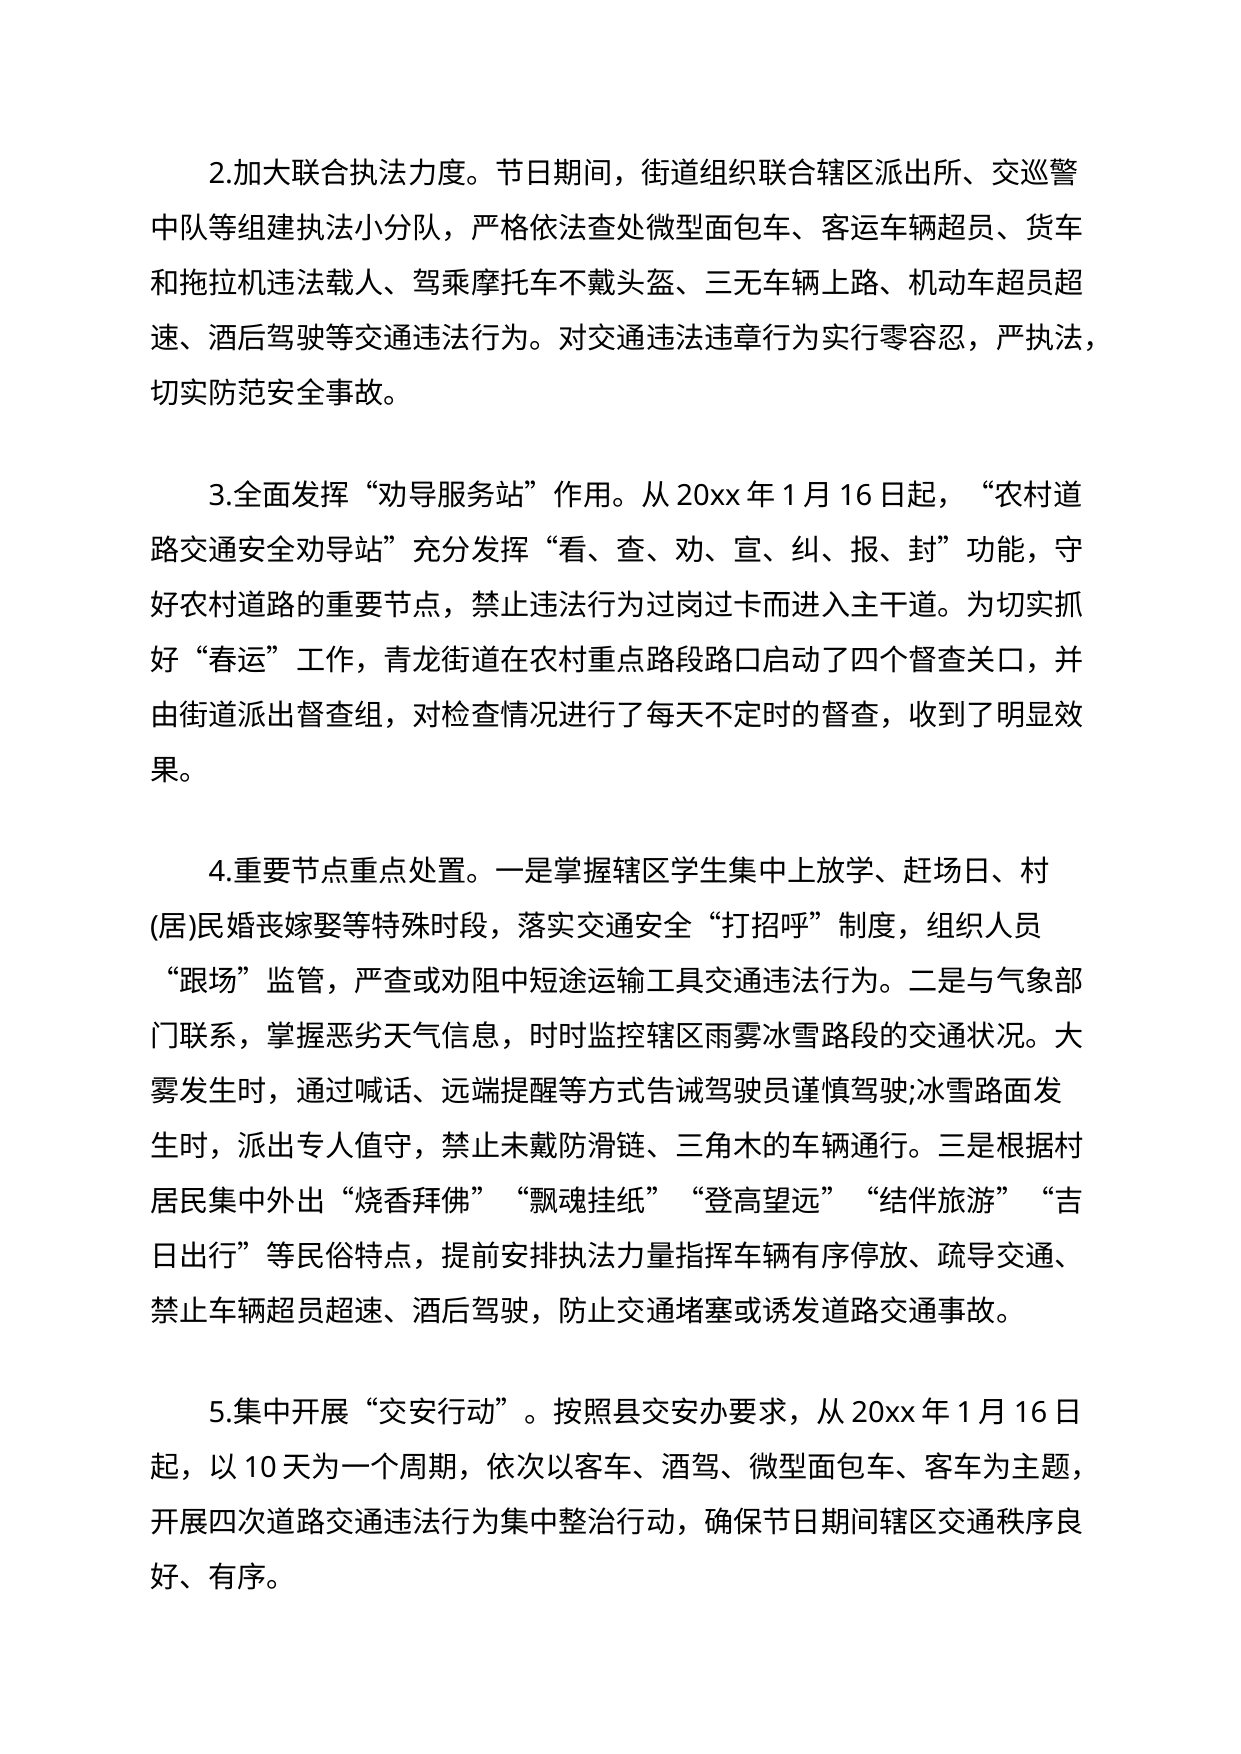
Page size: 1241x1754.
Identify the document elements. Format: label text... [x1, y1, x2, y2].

text 3.全面发挥“劝导服务站”作用。从20xx年1月16日起，“农村道路交通安全劝导站”充分发挥“看、查、劝、宣、纠、报、封”功能，守好农村道路的重要节点，禁止违法行为过岗过卡而进入主干道。为切实抓好“春运”工作，青龙街道在农村重点路段路口启动了四个督查关口，并由街道派出督查组，对检查情况进行了每天不定时的督查，收到了明显效果。 [150, 471, 1090, 788]
text 5.集中开展“交安行动”。按照县交安办要求，从20xx年1月16日起，以10天为一个周期，依次以客车、酒驾、微型面包车、客车为主题，开展四次道路交通违法行为集中整治行动，确保节日期间辖区交通秩序良好、有序。 [150, 1389, 1090, 1596]
text 4.重要节点重点处置。一是掌握辖区学生集中上放学、赶场日、村(居)民婚丧嫁娶等特殊时段，落实交通安全“打招呼”制度，组织人员 “跟场”监管，严查或劝阻中短途运输工具交通违法行为。二是与气象部门联系，掌握恶劣天气信息，时时监控辖区雨雾冰雪路段的交通状况。大雾发生时，通过喊话、远端提醒等方式告诫驾驶员谨慎驾驶;冰雪路面发生时，派出专人值守，禁止未戴防滑链、三角木的车辆通行。三是根据村居民集中外出“烧香拜佛”“飘魂挂纸”“登高望远”“结伴旅游”“吉日出行”等民俗特点，提前安排执法力量指挥车辆有序停放、疏导交通、禁止车辆超员超速、酒后驾驶，防止交通堵塞或诱发道路交通事故。 [150, 848, 1090, 1329]
text 2.加大联合执法力度。节日期间，街道组织联合辖区派出所、交巡警中队等组建执法小分队，严格依法查处微型面包车、客运车辆超员、货车和拖拉机违法载人、驾乘摩托车不戴头盔、三无车辆上路、机动车超员超速、酒后驾驶等交通违法行为。对交通违法违章行为实行零容忍，严执法，切实防范安全事故。 [150, 150, 1090, 412]
